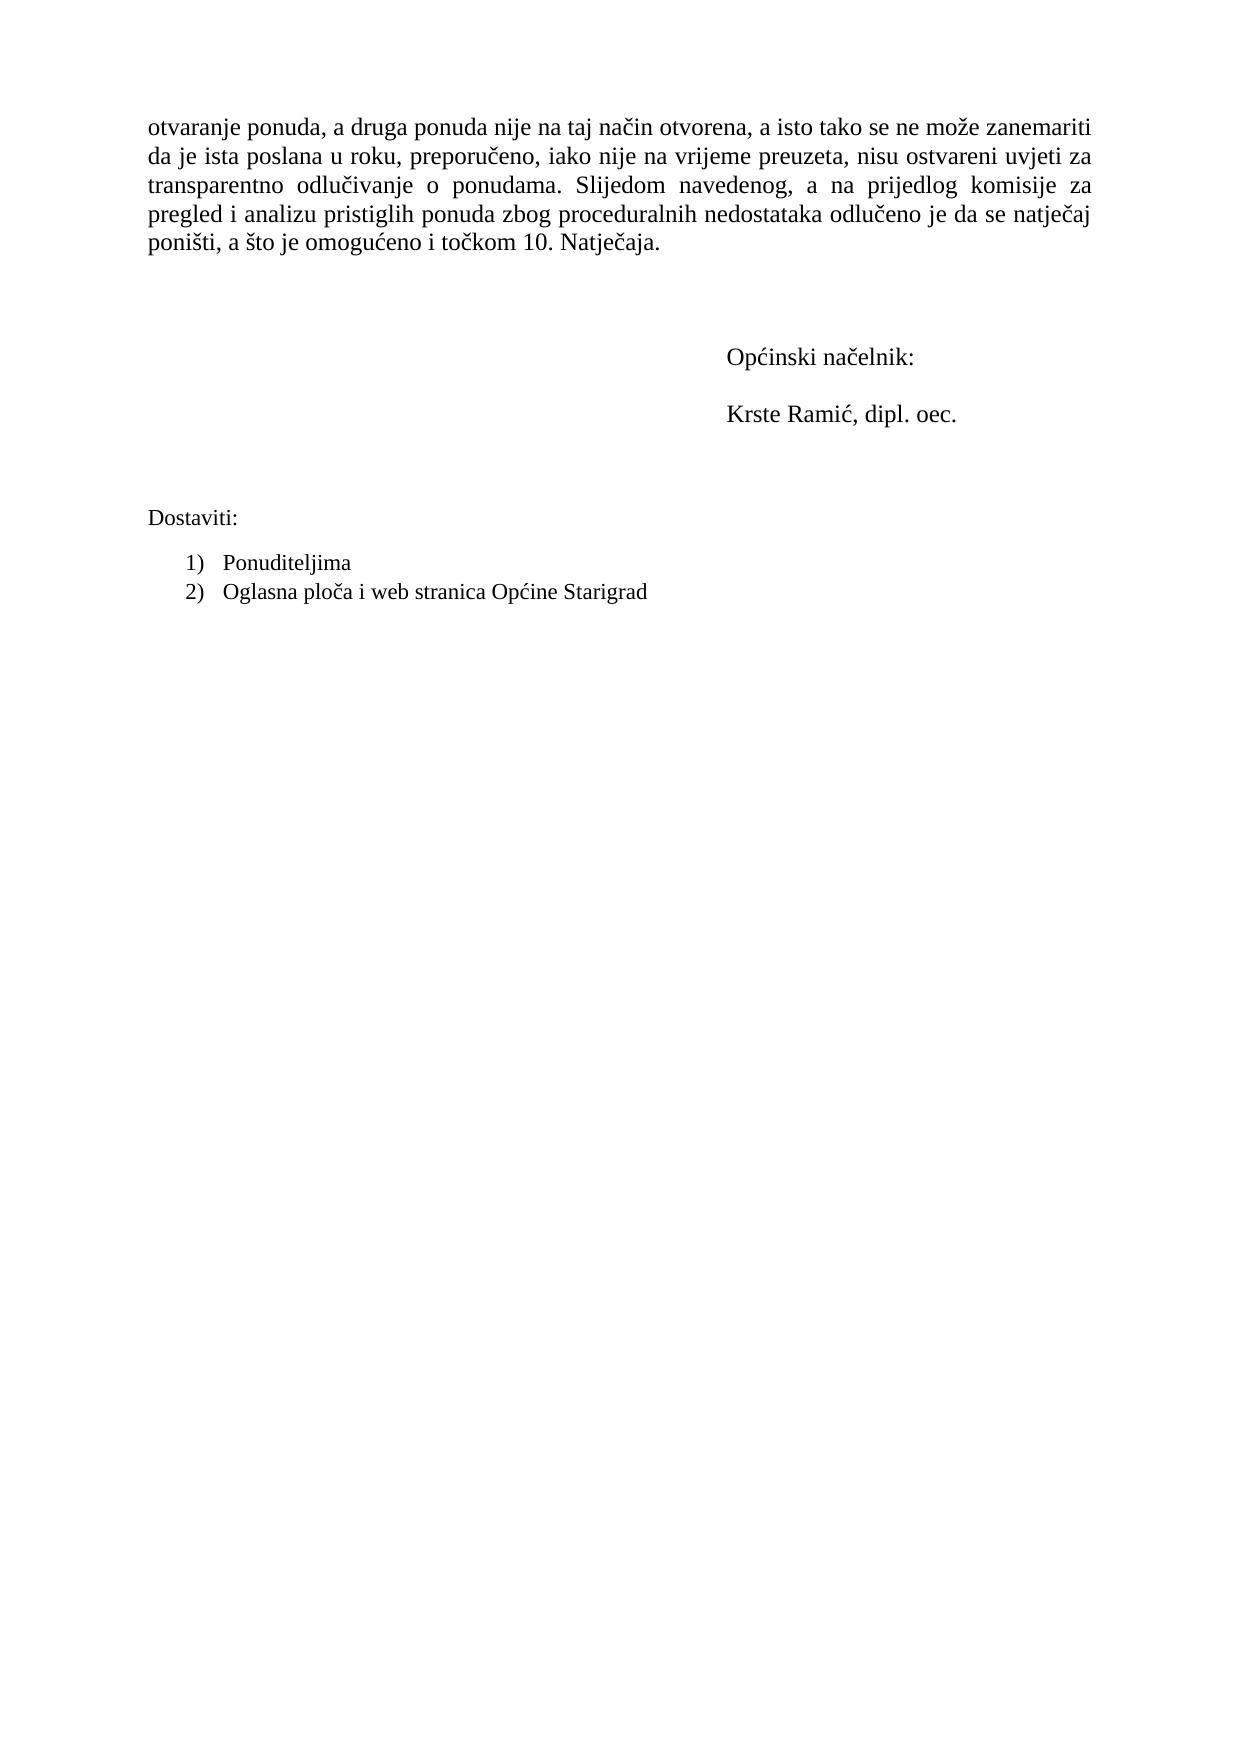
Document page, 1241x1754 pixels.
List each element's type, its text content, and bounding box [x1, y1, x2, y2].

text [148, 112, 1093, 256]
text Krste Ramić, dipl. oec. [148, 399, 1093, 428]
text Dostaviti: [148, 504, 1093, 531]
list Oglasna ploča i web stranica Općine Starigrad [185, 578, 1093, 604]
text Općinski načelnik: [148, 314, 1093, 370]
list Ponuditeljima [185, 549, 1093, 576]
